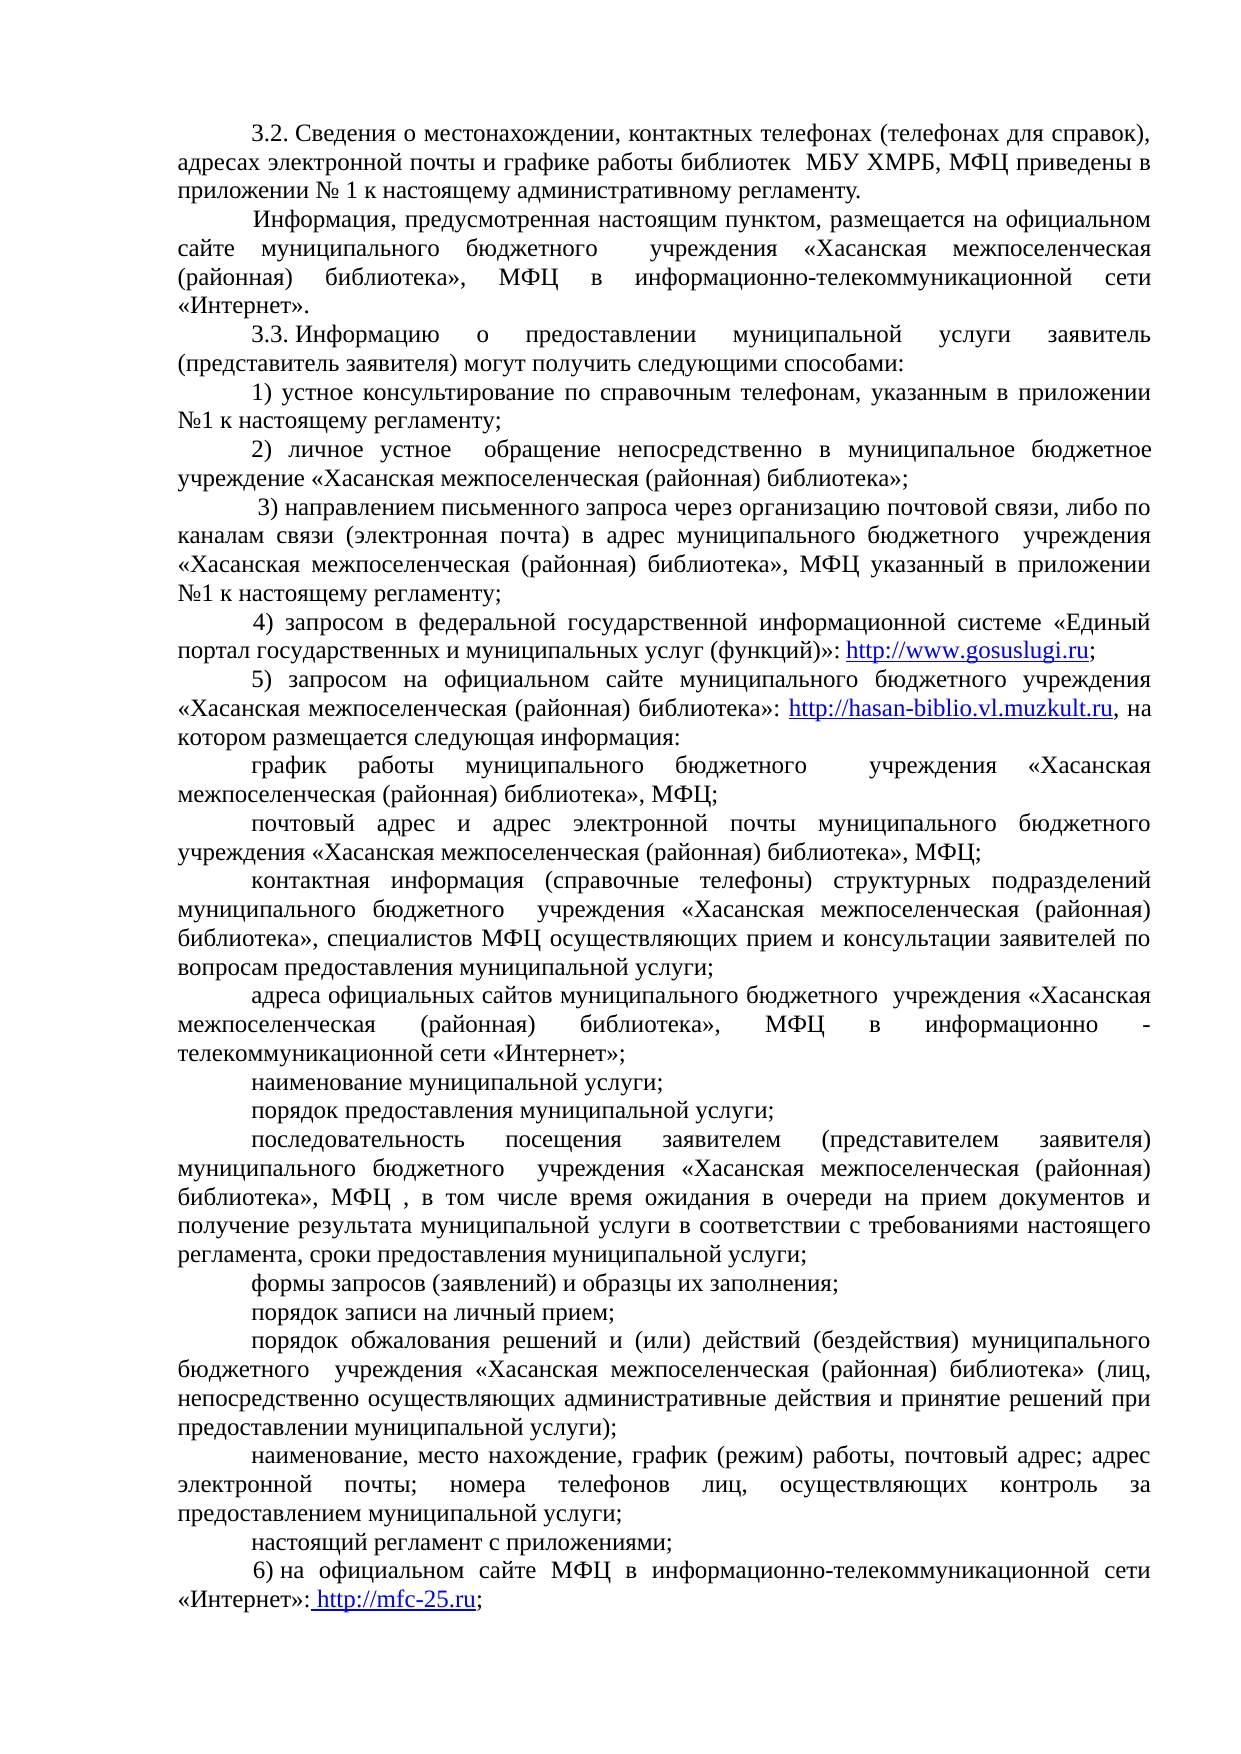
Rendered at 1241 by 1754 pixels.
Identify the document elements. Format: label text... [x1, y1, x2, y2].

text 3.2. Сведения о местонахождении, контактных телефонах (телефонах для справок), адресах электронной почты и графике работы библиотек МБУ ХМРБ, МФЦ приведены в приложении № 1 к настоящему административному регламенту. [177, 118, 1152, 204]
text наименование, место нахождение, график (режим) работы, почтовый адрес; адрес электронной почты; номера телефонов лиц, осуществляющих контроль за предоставлением муниципальной услуги; [177, 1441, 1152, 1527]
text последовательность посещения заявителем (представителем заявителя) муниципального бюджетного учреждения «Хасанская межпоселенческая (районная) библиотека», МФЦ , в том числе время ожидания в очереди на прием документов и получение результата муниципальной услуги в соответствии с требованиями настоящего регламента, сроки предоставления муниципальной услуги; [177, 1124, 1152, 1268]
text настоящий регламент с приложениями; [177, 1527, 1152, 1556]
text Информация, предусмотренная настоящим пунктом, размещается на официальном сайте муниципального бюджетного учреждения «Хасанская межпоселенческая (районная) библиотека», МФЦ в информационно-телекоммуникационной сети «Интернет». [177, 204, 1152, 319]
text почтовый адрес и адрес электронной почты муниципального бюджетного учреждения «Хасанская межпоселенческая (районная) библиотека», МФЦ; [177, 808, 1152, 866]
text график работы муниципального бюджетного учреждения «Хасанская межпоселенческая (районная) библиотека», МФЦ; [177, 751, 1152, 808]
text 4) запросом в федеральной государственной информационной системе «Единый портал государственных и муниципальных услуг (функций)»: http://www.gosuslugi.ru; [177, 607, 1152, 664]
text наименование муниципальной услуги; [177, 1067, 1152, 1096]
text 3.3. Информацию о предоставлении муниципальной услуги заявитель (представитель заявителя) могут получить следующими способами: [177, 319, 1152, 377]
text 2) личное устное обращение непосредственно в муниципальное бюджетное учреждение «Хасанская межпоселенческая (районная) библиотека»; [177, 434, 1152, 492]
text формы запросов (заявлений) и образцы их заполнения; [177, 1268, 1152, 1297]
text порядок предоставления муниципальной услуги; [177, 1096, 1152, 1124]
text 1) устное консультирование по справочным телефонам, указанным в приложении №1 к настоящему регламенту; [177, 377, 1152, 434]
text порядок обжалования решений и (или) действий (бездействия) муниципального бюджетного учреждения «Хасанская межпоселенческая (районная) библиотека» (лиц, непосредственно осуществляющих административные действия и принятие решений при предоставлении муниципальной услуги); [177, 1326, 1152, 1441]
text контактная информация (справочные телефоны) структурных подразделений муниципального бюджетного учреждения «Хасанская межпоселенческая (районная) библиотека», специалистов МФЦ осуществляющих прием и консультации заявителей по вопросам предоставления муниципальной услуги; [177, 866, 1152, 981]
text 5) запросом на официальном сайте муниципального бюджетного учреждения «Хасанская межпоселенческая (районная) библиотека»: http://hasan-biblio.vl.muzkult.ru, на котором размещается следующая информация: [177, 664, 1152, 751]
text порядок записи на личный прием; [177, 1297, 1152, 1326]
text 3) направлением письменного запроса через организацию почтовой связи, либо по каналам связи (электронная почта) в адрес муниципального бюджетного учреждения «Хасанская межпоселенческая (районная) библиотека», МФЦ указанный в приложении №1 к настоящему регламенту; [177, 492, 1152, 607]
text адреса официальных сайтов муниципального бюджетного учреждения «Хасанская межпоселенческая (районная) библиотека», МФЦ в информационно - телекоммуникационной сети «Интернет»; [177, 981, 1152, 1067]
text 6) на официальном сайте МФЦ в информационно-телекоммуникационной сети «Интернет»: http://mfc-25.ru; [177, 1556, 1152, 1613]
